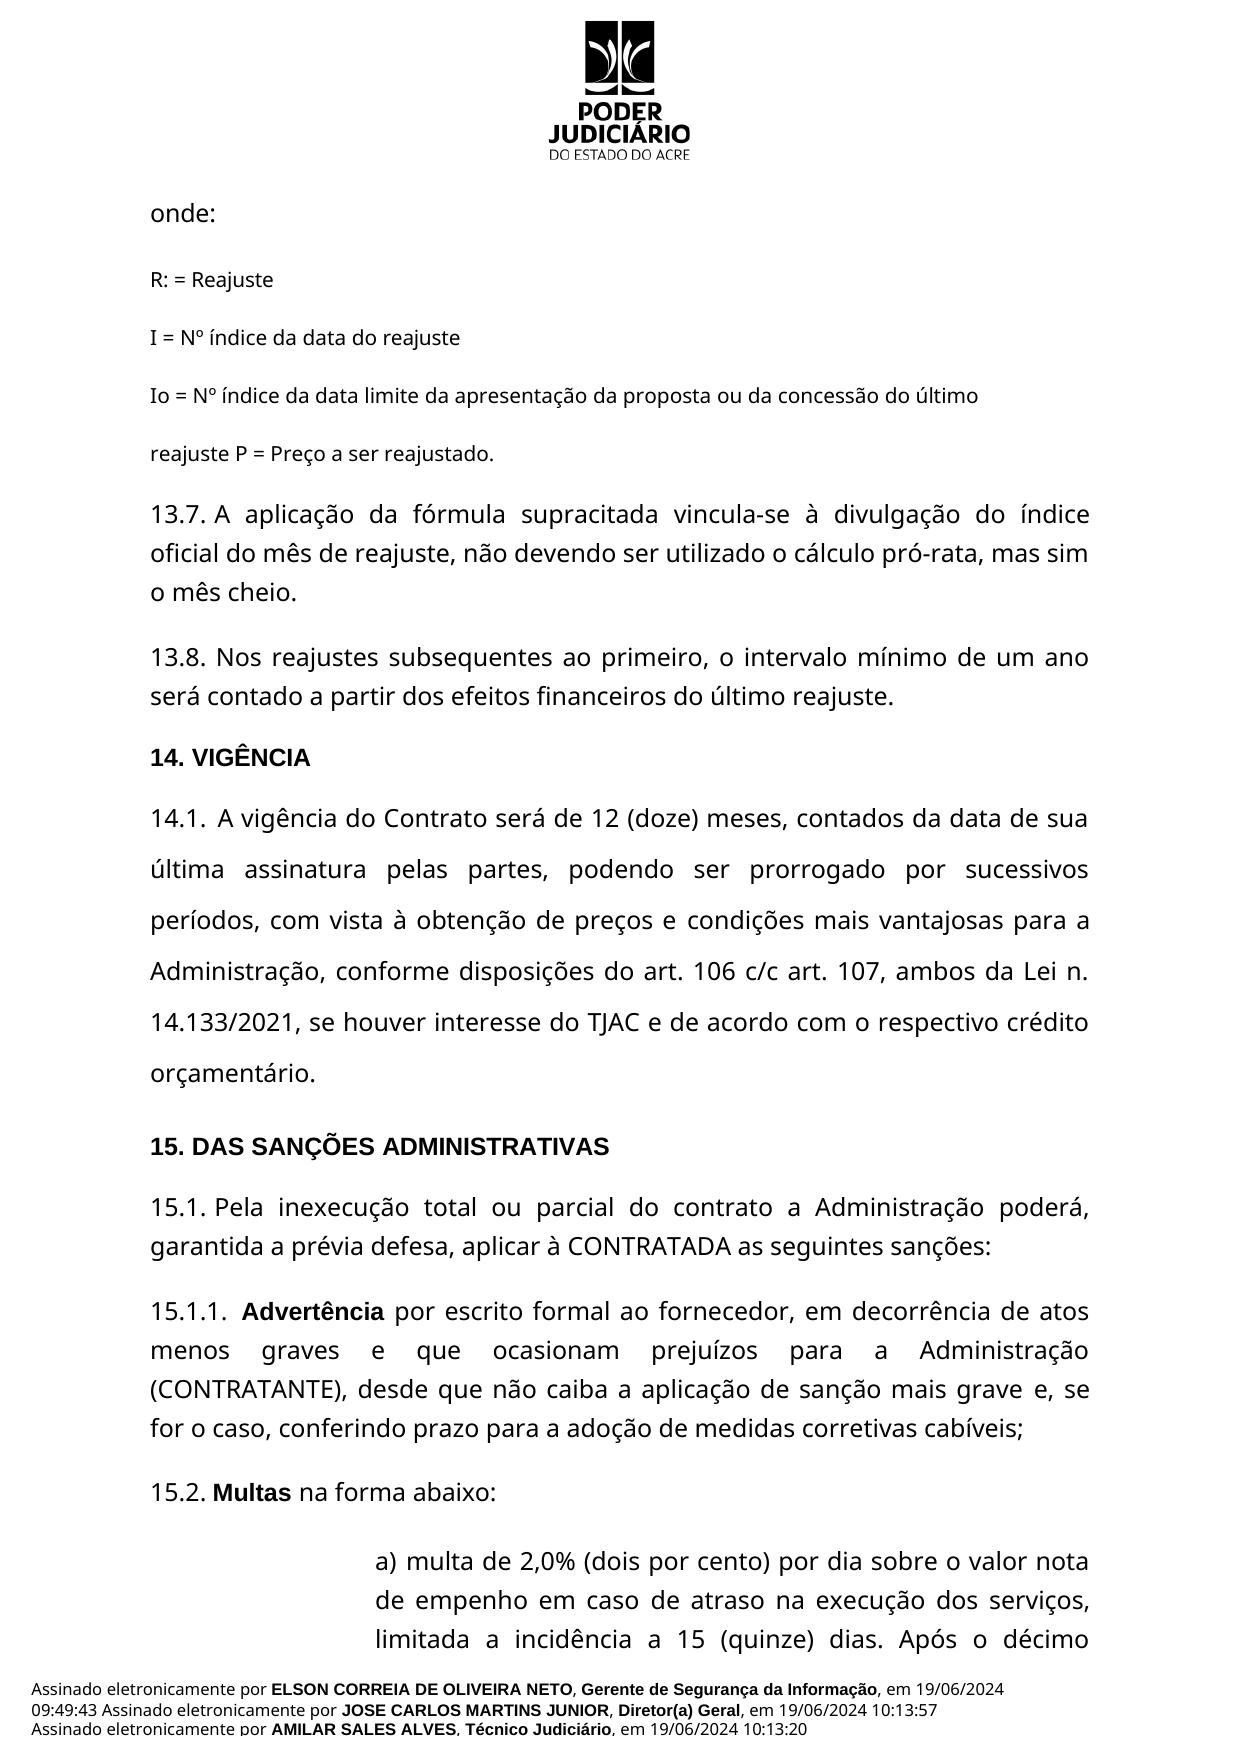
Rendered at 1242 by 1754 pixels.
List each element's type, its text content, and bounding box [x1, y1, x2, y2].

text Io = Nº índice da data limite da apresentação da proposta ou da concessão do último reajuste P = Preço a ser reajustado. [150, 381, 1022, 467]
list A aplicação da fórmula supracitada vincula-se à divulgação do índice oficial do mês de reajuste, não devendo ser utilizado o cálculo pró-rata, mas sim o mês cheio. [150, 497, 1090, 609]
list Multas na forma abaixo: [150, 1475, 1117, 1509]
list Pela inexecução total ou parcial do contrato a Administração poderá, garantida a prévia defesa, aplicar à CONTRATADA as seguintes sanções: [150, 1190, 1090, 1263]
subtitle DAS SANÇÕES ADMINISTRATIVAS [150, 1132, 1117, 1161]
text R: = Reajuste [150, 265, 1117, 293]
subtitle VIGÊNCIA [150, 742, 1117, 771]
list A vigência do Contrato será de 12 (doze) meses, contados da data de sua última assinatura pelas partes, podendo ser prorrogado por sucessivos períodos, com vista à obtenção de preços e condições mais vantajosas para a Administração, conforme disposições do art. 106 c/c art. 107, ambos da Lei n. 14.133/2021, se houver interesse do TJAC e de acordo com o respectivo crédito orçamentário. [150, 801, 1090, 1090]
text onde: [150, 196, 1117, 230]
picture [548, 20, 690, 160]
text I = Nº índice da data do reajuste [150, 323, 1117, 351]
list Nos reajustes subsequentes ao primeiro, o intervalo mínimo de um ano será contado a partir dos efeitos financeiros do último reajuste. [150, 639, 1090, 712]
list Advertência por escrito formal ao fornecedor, em decorrência de atos menos graves e que ocasionam prejuízos para a Administração (CONTRATANTE), desde que não caiba a aplicação de sanção mais grave e, se for o caso, conferindo prazo para a adoção de medidas corretivas cabíveis; [150, 1293, 1090, 1445]
